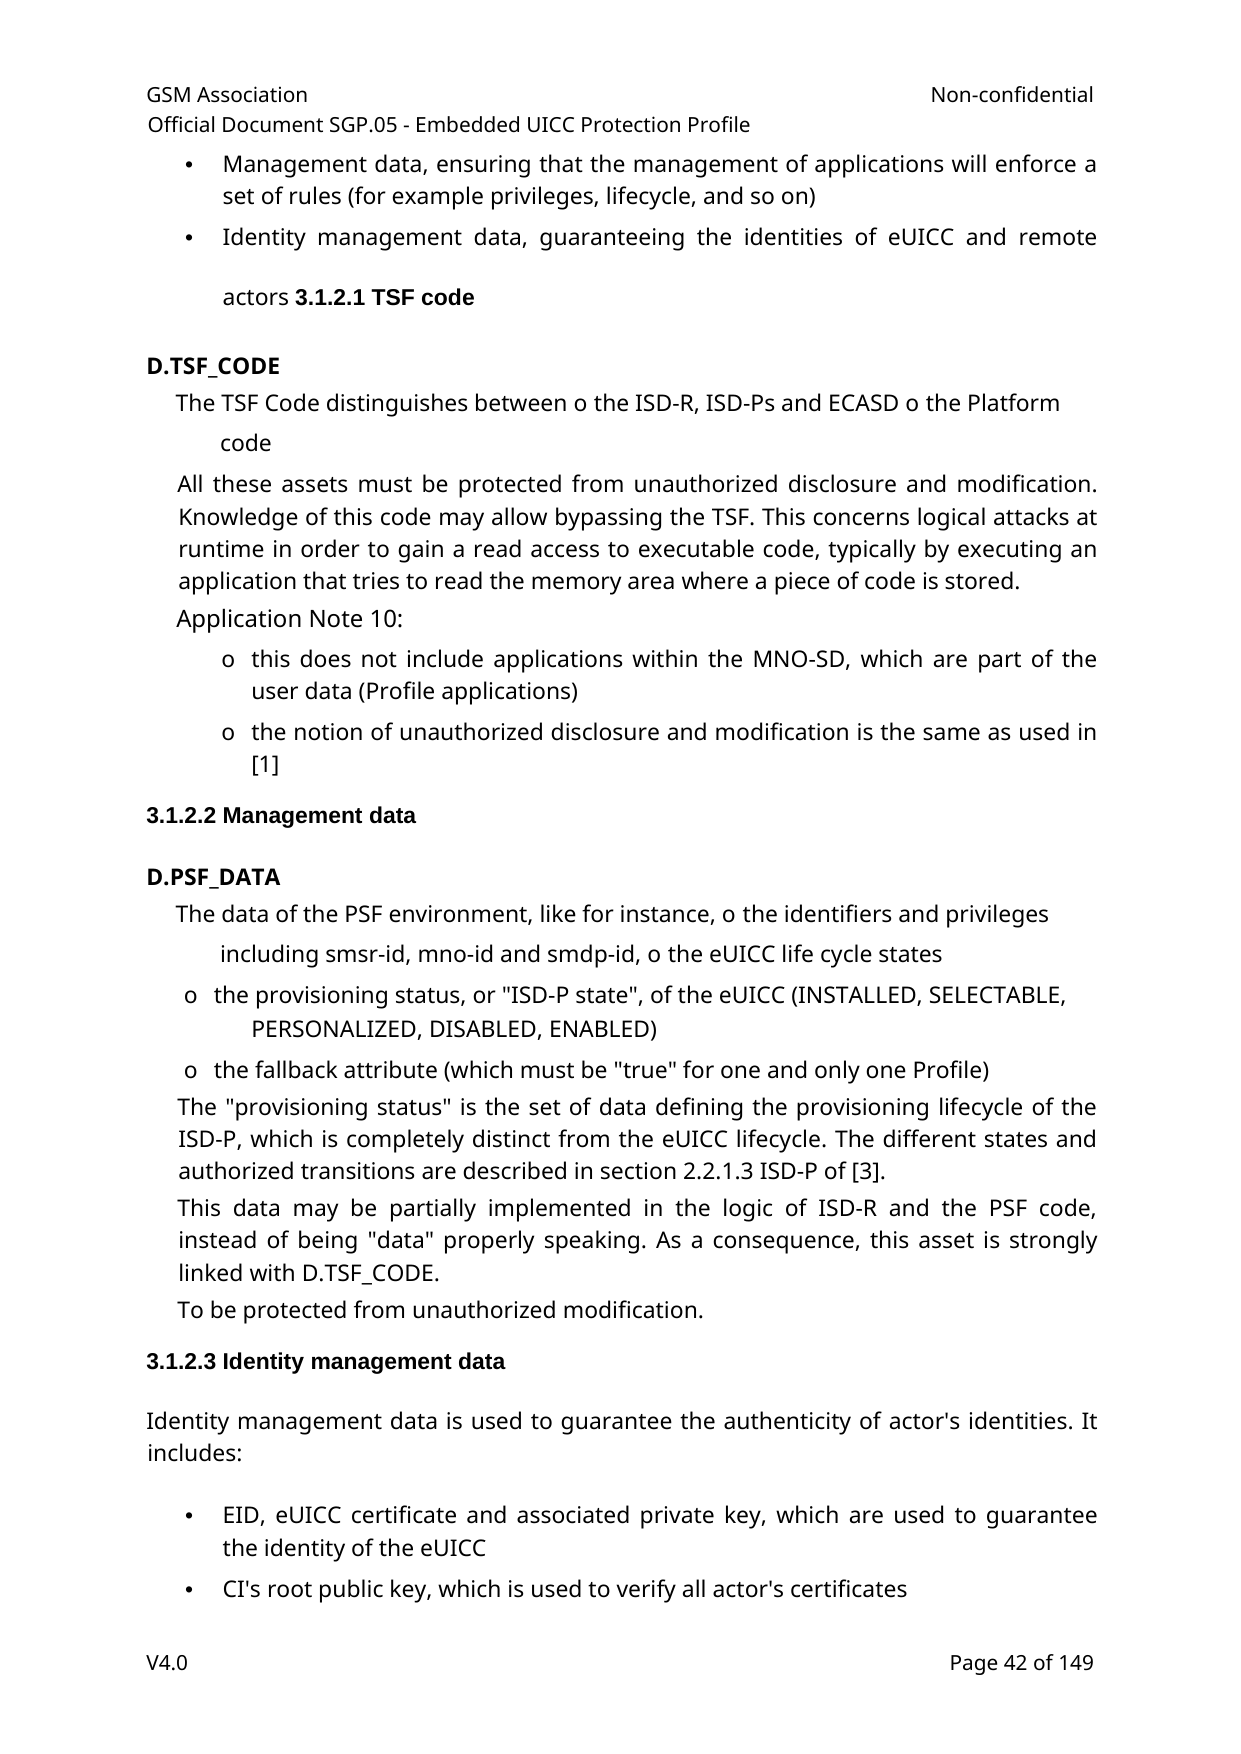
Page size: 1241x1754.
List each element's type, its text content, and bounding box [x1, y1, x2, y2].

list the fallback attribute (which must be "true" for one and only one Profile) [184, 1053, 1099, 1085]
list EID, eUICC certificate and associated private key, which are used to guarantee the identity of the eUICC [185, 1499, 1099, 1563]
text The data of the PSF environment, like for instance, o the identifiers and privileges including smsr-id, mno-id and smdp-id, o the eUICC life cycle states [175, 898, 1099, 969]
subtitle 3.1.2.2 Management data [146, 802, 1099, 828]
text Application Note 10: [175, 602, 1099, 635]
text The "provisioning status" is the set of data defining the provisioning lifecycle of the ISD-P, which is completely distinct from the eUICC lifecycle. The different states and authorized transitions are described in section 2.2.1.3 ISD-P of [3]. [177, 1090, 1099, 1186]
list the provisioning status, or "ISD-P state", of the eUICC (INSTALLED, SELECTABLE, [184, 979, 1099, 1011]
list this does not include applications within the MNO-SD, which are part of the user data (Profile applications) [221, 643, 1099, 706]
text The TSF Code distinguishes between o the ISD-R, ISD-Ps and ECASD o the Platform code [175, 386, 1099, 458]
list the notion of unauthorized disclosure and modification is the same as used in [1] [221, 716, 1099, 779]
text This data may be partially implemented in the logic of ISD-R and the PSF code, instead of being "data" properly speaking. As a consequence, this asset is strongly linked with D.TSF_CODE. [177, 1192, 1099, 1288]
text PERSONALIZED, DISABLED, ENABLED) [251, 1013, 1099, 1044]
text D.TSF_CODE [146, 350, 1099, 381]
list Identity management data, guaranteeing the identities of eUICC and remote actors 3.1.2.1 TSF code [185, 221, 1099, 312]
list CI's root public key, which is used to verify all actor's certificates [185, 1572, 1099, 1604]
subtitle 3.1.2.3 Identity management data [146, 1348, 1099, 1374]
text D.PSF_DATA [146, 861, 1099, 892]
text Identity management data is used to guarantee the authenticity of actor's identities. It includes: [146, 1405, 1099, 1468]
text All these assets must be protected from unauthorized disclosure and modification. Knowledge of this code may allow bypassing the TSF. This concerns logical attacks at runtime in order to gain a read access to executable code, typically by executing an application that tries to read the memory area where a piece of code is stored. [177, 468, 1099, 596]
list Management data, ensuring that the management of applications will enforce a set of rules (for example privileges, lifecycle, and so on) [185, 148, 1099, 211]
text To be protected from unauthorized modification. [177, 1294, 1099, 1325]
